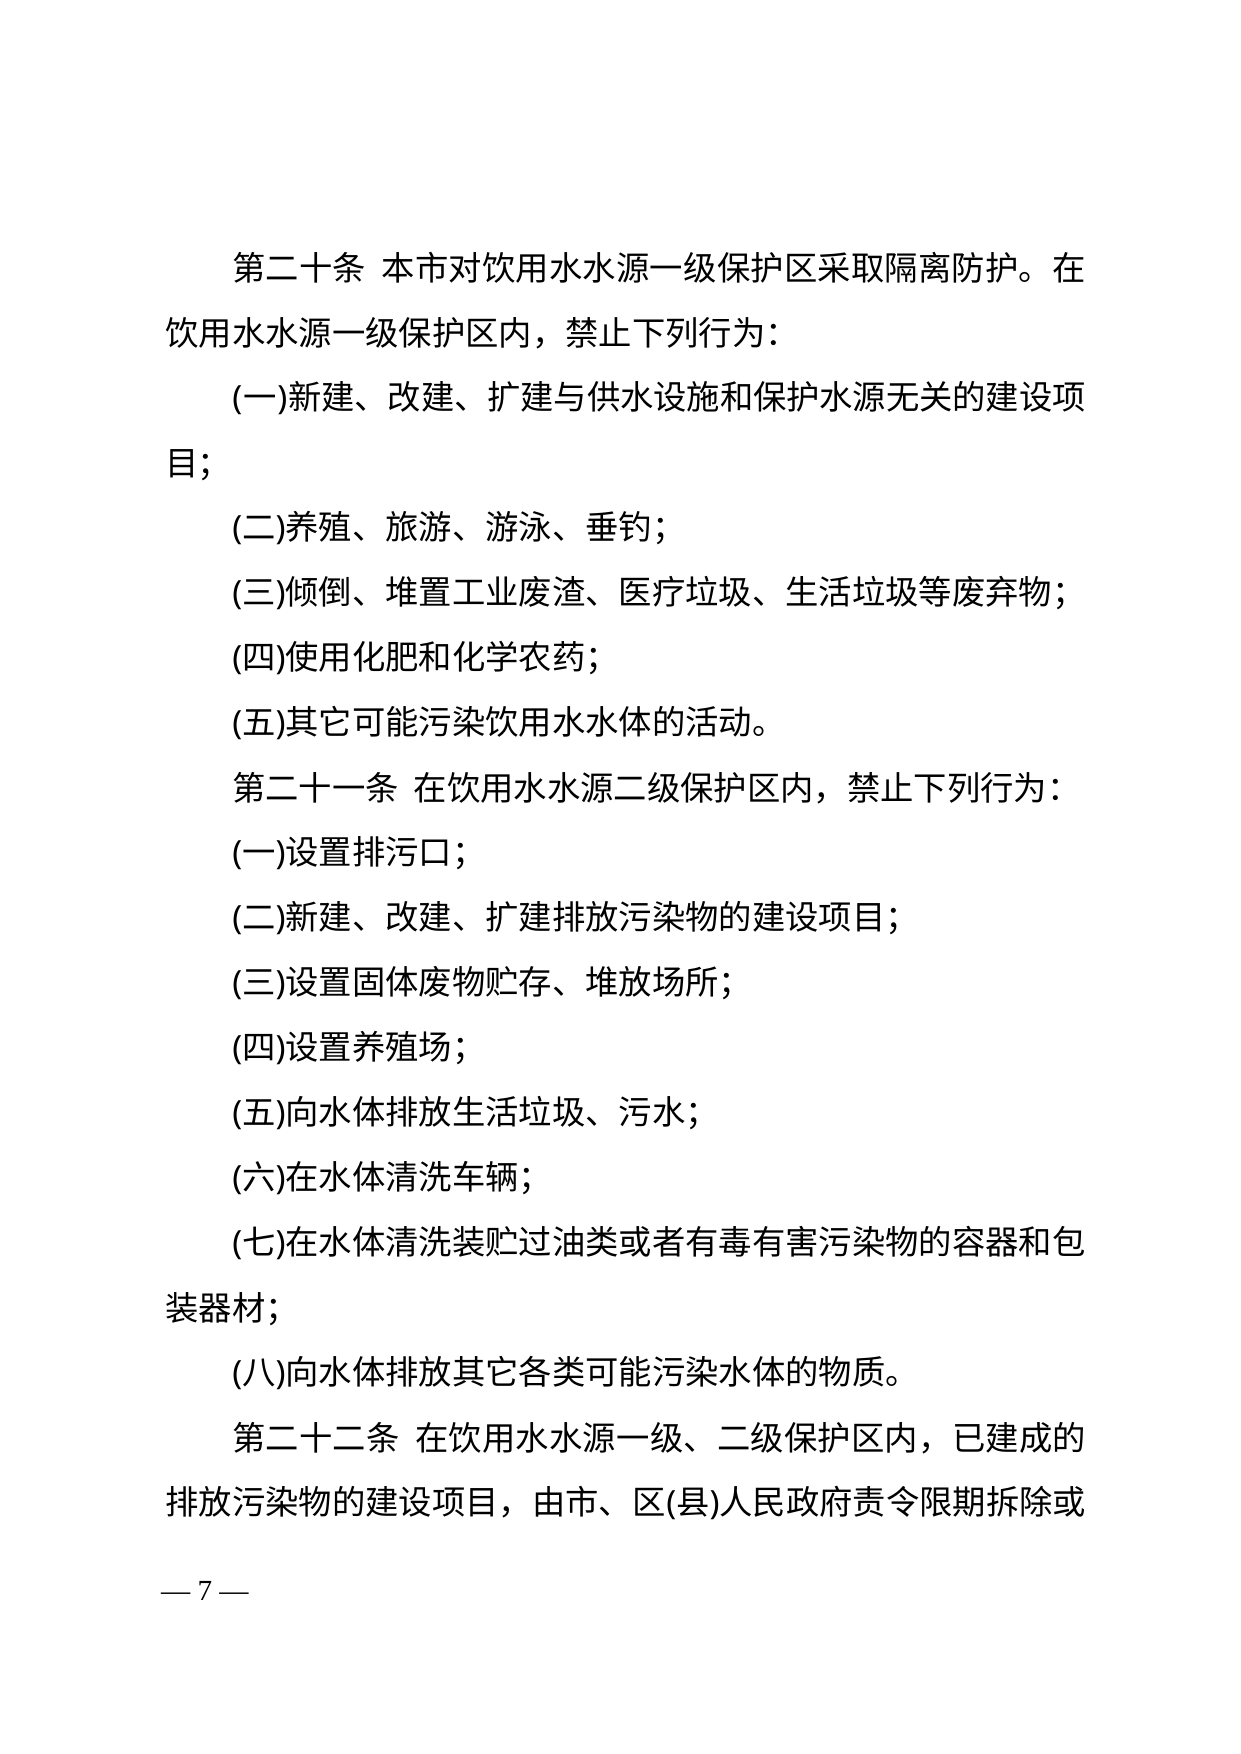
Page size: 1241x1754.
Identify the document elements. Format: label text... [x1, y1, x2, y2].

text (二)新建、改建、扩建排放污染物的建设项目； [165, 883, 1087, 948]
text (五)向水体排放生活垃圾、污水； [165, 1078, 1087, 1143]
text (七)在水体清洗装贮过油类或者有毒有害污染物的容器和包装器材； [165, 1208, 1087, 1338]
text (八)向水体排放其它各类可能污染水体的物质。 [165, 1338, 1087, 1403]
text (三)设置固体废物贮存、堆放场所； [165, 948, 1087, 1013]
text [165, 1403, 1087, 1533]
text (一)新建、改建、扩建与供水设施和保护水源无关的建设项目； [165, 363, 1087, 493]
text 第二十一条 在饮用水水源二级保护区内，禁止下列行为： [165, 753, 1087, 818]
text (一)设置排污口； [165, 818, 1087, 883]
text 第二十条 本市对饮用水水源一级保护区采取隔离防护。在饮用水水源一级保护区内，禁止下列行为： [165, 233, 1087, 363]
text (三)倾倒、堆置工业废渣、医疗垃圾、生活垃圾等废弃物； [165, 558, 1087, 623]
text (四)设置养殖场； [165, 1013, 1087, 1078]
text (四)使用化肥和化学农药； [165, 623, 1087, 688]
text (二)养殖、旅游、游泳、垂钓； [165, 493, 1087, 558]
text (五)其它可能污染饮用水水体的活动。 [165, 688, 1087, 753]
text (六)在水体清洗车辆； [165, 1143, 1087, 1208]
